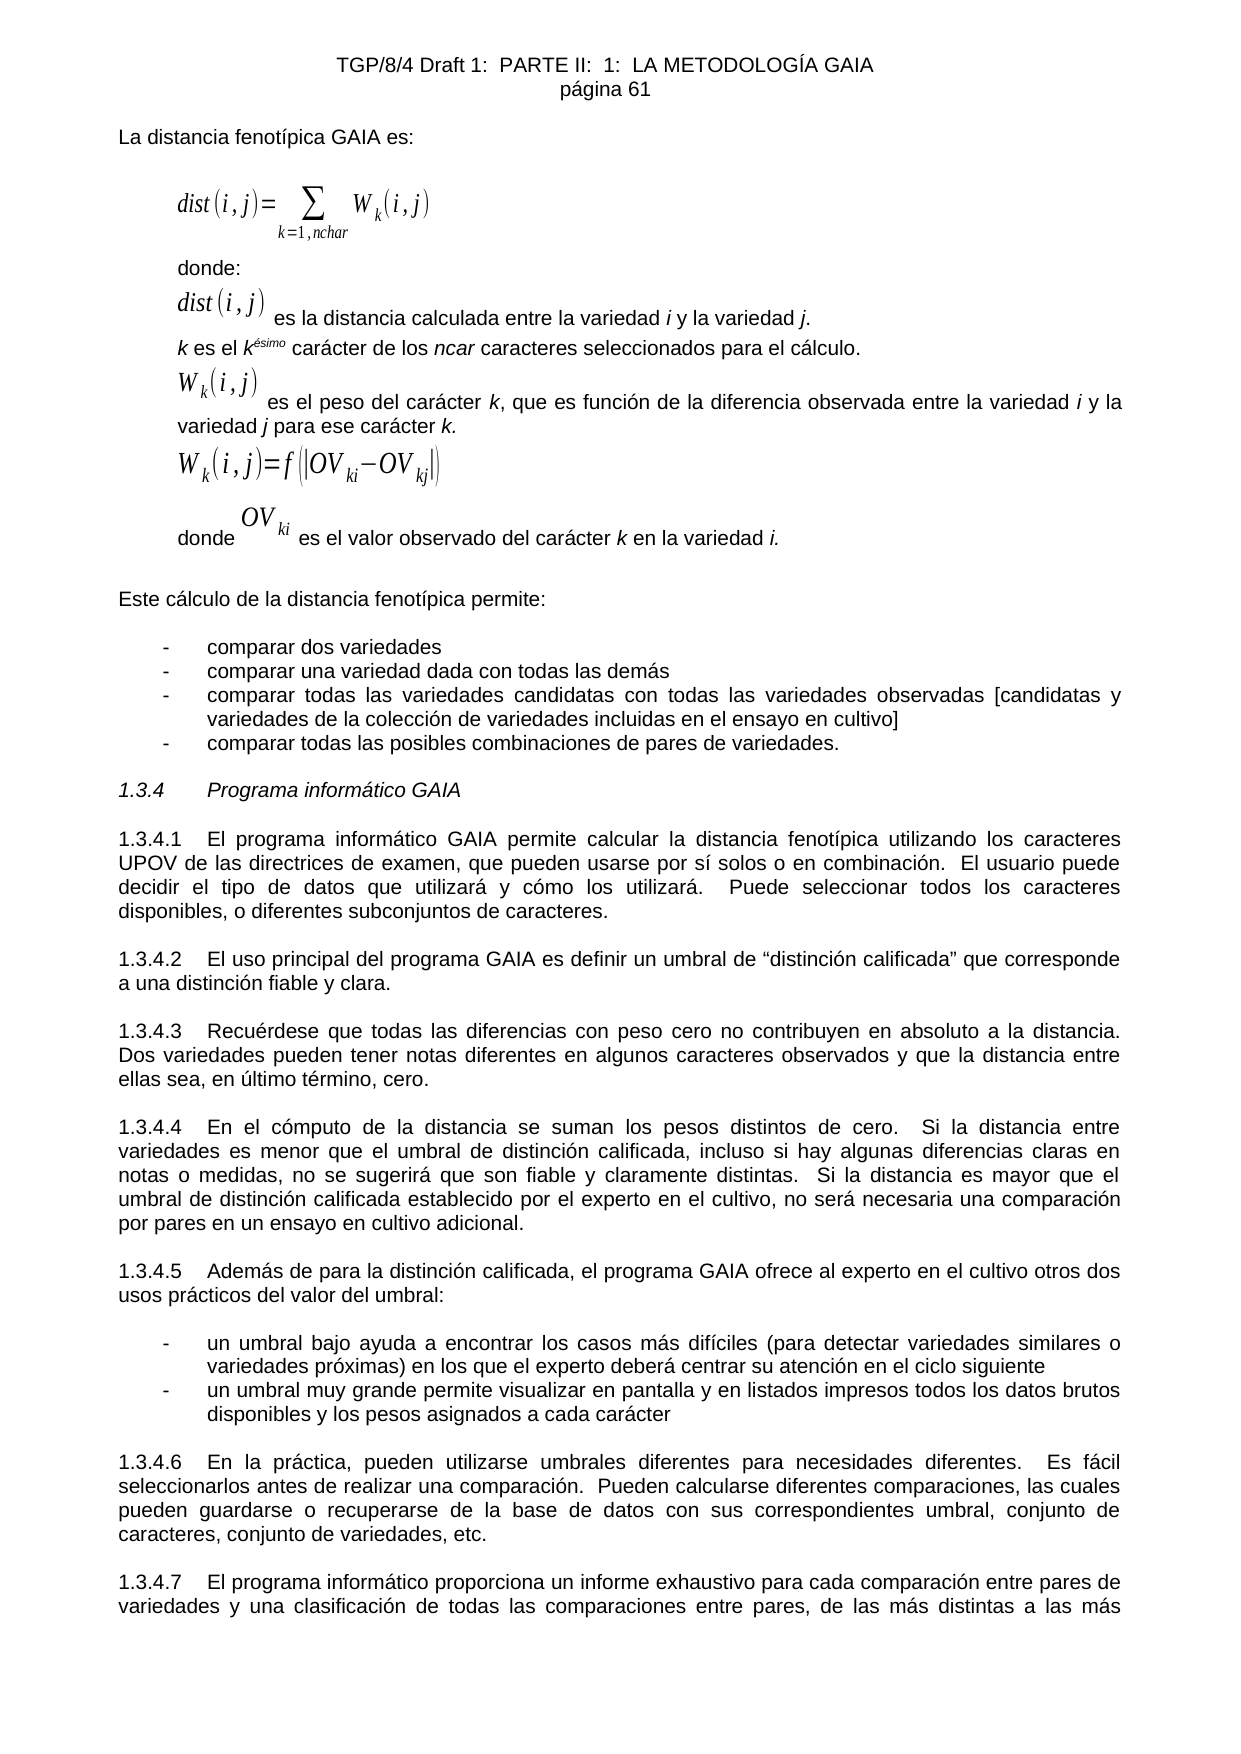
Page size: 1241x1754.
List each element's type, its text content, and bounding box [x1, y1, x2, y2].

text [118, 1570, 1122, 1618]
text La distancia fenotípica GAIA es: [118, 125, 1122, 149]
text donde: [177, 256, 1122, 280]
list comparar todas las variedades candidatas con todas las variedades observadas [candidatas y variedades de la colección de variedades incluidas en el ensayo en cultivo] [162, 682, 1122, 730]
text 1.3.4.6 En la práctica, pueden utilizarse umbrales diferentes para necesidades diferentes. Es fácil seleccionarlos antes de realizar una comparación. Pueden calcularse diferentes comparaciones, las cuales pueden guardarse o recuperarse de la base de datos con sus correspondientes umbral, conjunto de caracteres, conjunto de variedades, etc. [118, 1450, 1122, 1546]
list un umbral muy grande permite visualizar en pantalla y en listados impresos todos los datos brutos disponibles y los pesos asignados a cada carácter [162, 1378, 1122, 1426]
list comparar una variedad dada con todas las demás [162, 658, 1122, 682]
list comparar todas las posibles combinaciones de pares de variedades. [162, 730, 1122, 754]
text donde es el valor observado del carácter k en la variedad i. [177, 502, 1122, 550]
subtitle 1.3.4 Programa informático GAIA [118, 778, 1122, 802]
text es la distancia calculada entre la variedad i y la variedad j. [177, 286, 1122, 329]
text 1.3.4.1 El programa informático GAIA permite calcular la distancia fenotípica utilizando los caracteres UPOV de las directrices de examen, que pueden usarse por sí solos o en combinación. El usuario puede decidir el tipo de datos que utilizará y cómo los utilizará. Puede seleccionar todos los caracteres disponibles, o diferentes subconjuntos de caracteres. [118, 827, 1122, 923]
text 1.3.4.5 Además de para la distinción calificada, el programa GAIA ofrece al experto en el cultivo otros dos usos prácticos del valor del umbral: [118, 1258, 1122, 1306]
text 1.3.4.3 Recuérdese que todas las diferencias con peso cero no contribuyen en absoluto a la distancia. Dos variedades pueden tener notas diferentes en algunos caracteres observados y que la distancia entre ellas sea, en último término, cero. [118, 1019, 1122, 1091]
text 1.3.4.2 El uso principal del programa GAIA es definir un umbral de “distinción calificada” que corresponde a una distinción fiable y clara. [118, 947, 1122, 995]
text Este cálculo de la distancia fenotípica permite: [118, 587, 1122, 611]
list un umbral bajo ayuda a encontrar los casos más difíciles (para detectar variedades similares o variedades próximas) en los que el experto deberá centrar su atención en el ciclo siguiente [162, 1330, 1122, 1378]
text 1.3.4.4 En el cómputo de la distancia se suman los pesos distintos de cero. Si la distancia entre variedades es menor que el umbral de distinción calificada, incluso si hay algunas diferencias claras en notas o medidas, no se sugerirá que son fiable y claramente distintas. Si la distancia es mayor que el umbral de distinción calificada establecido por el experto en el cultivo, no será necesaria una comparación por pares en un ensayo en cultivo adicional. [118, 1115, 1122, 1234]
list comparar dos variedades [162, 634, 1122, 658]
text es el peso del carácter k, que es función de la diferencia observada entre la variedad i y la variedad j para ese carácter k. [177, 366, 1122, 438]
text k es el késimo carácter de los ncar caracteres seleccionados para el cálculo. [177, 336, 1122, 359]
